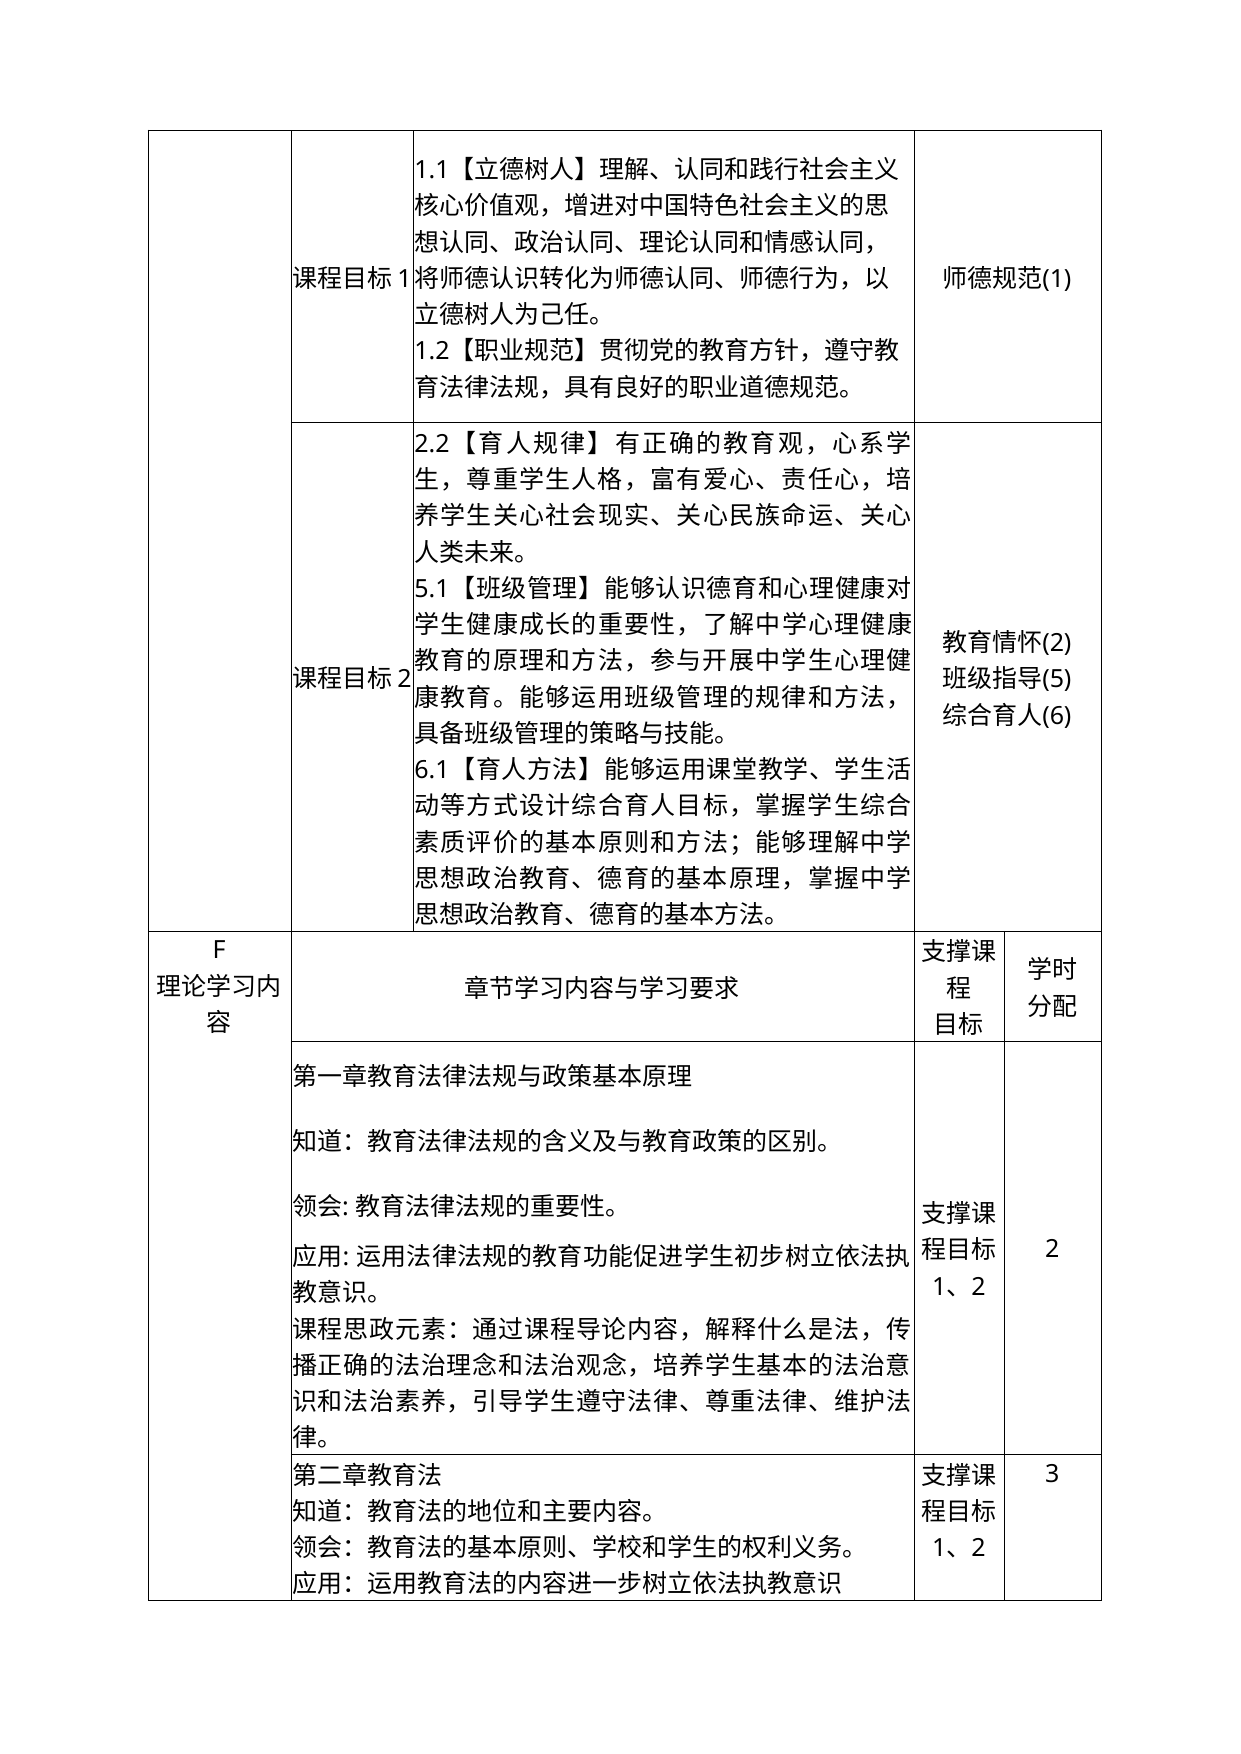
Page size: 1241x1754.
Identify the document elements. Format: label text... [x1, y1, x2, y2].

table_cell F 理论学习内容 [149, 932, 291, 1600]
table_cell 教育情怀(2) 班级指导(5) 综合育人(6) [915, 423, 1101, 931]
table_cell 学时 分配 [1005, 932, 1101, 1041]
table_cell 课程目标1 [292, 131, 413, 422]
table_cell 2.2【育人规律】有正确的教育观，心系学生，尊重学生人格，富有爱心、责任心，培养学生关心社会现实、关心民族命运、关心人类未来。 5.1【班级管理】能够认识德育和心理健康对学生健康成长的重要性，了解中学心理健康教育的原理和方法，参与开展中学生心理健康教育。能够运用班级管理的规律和方法，具备班级管理的策略与技能。 6.1【育人方法】能够运用课堂教学、学生活动等方式设计综合育人目标，掌握学生综合素质评价的基本原则和方法；能够理解中学思想政治教育、德育的基本原理，掌握中学思想政治教育、德育的基本方法。 [414, 423, 914, 931]
table_cell 3 [1005, 1455, 1101, 1600]
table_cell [292, 1455, 914, 1600]
table_cell 章节学习内容与学习要求 [292, 932, 914, 1041]
table_cell 1.1【立德树人】理解、认同和践行社会主义核心价值观，增进对中国特色社会主义的思想认同、政治认同、理论认同和情感认同，将师德认识转化为师德认同、师德行为，以立德树人为己任。 1.2【职业规范】贯彻党的教育方针，遵守教育法律法规，具有良好的职业道德规范。 [414, 131, 914, 422]
table_cell 支撑课程目标1、2 [915, 1042, 1004, 1454]
table_cell 2 [1005, 1042, 1101, 1454]
table_cell 第一章教育法律法规与政策基本原理 知道：教育法律法规的含义及与教育政策的区别。 领会: 教育法律法规的重要性。 应用: 运用法律法规的教育功能促进学生初步树立依法执教意识。 课程思政元素：通过课程导论内容，解释什么是法，传播正确的法治理念和法治观念，培养学生基本的法治意识和法治素养，引导学生遵守法律、尊重法律、维护法律。 [292, 1042, 914, 1454]
table_cell 支撑课程 目标 [915, 932, 1004, 1041]
table_cell 师德规范(1) [915, 131, 1101, 422]
table_cell 课程目标2 [292, 423, 413, 931]
table_cell 支撑课程目标1、2 [915, 1455, 1004, 1600]
